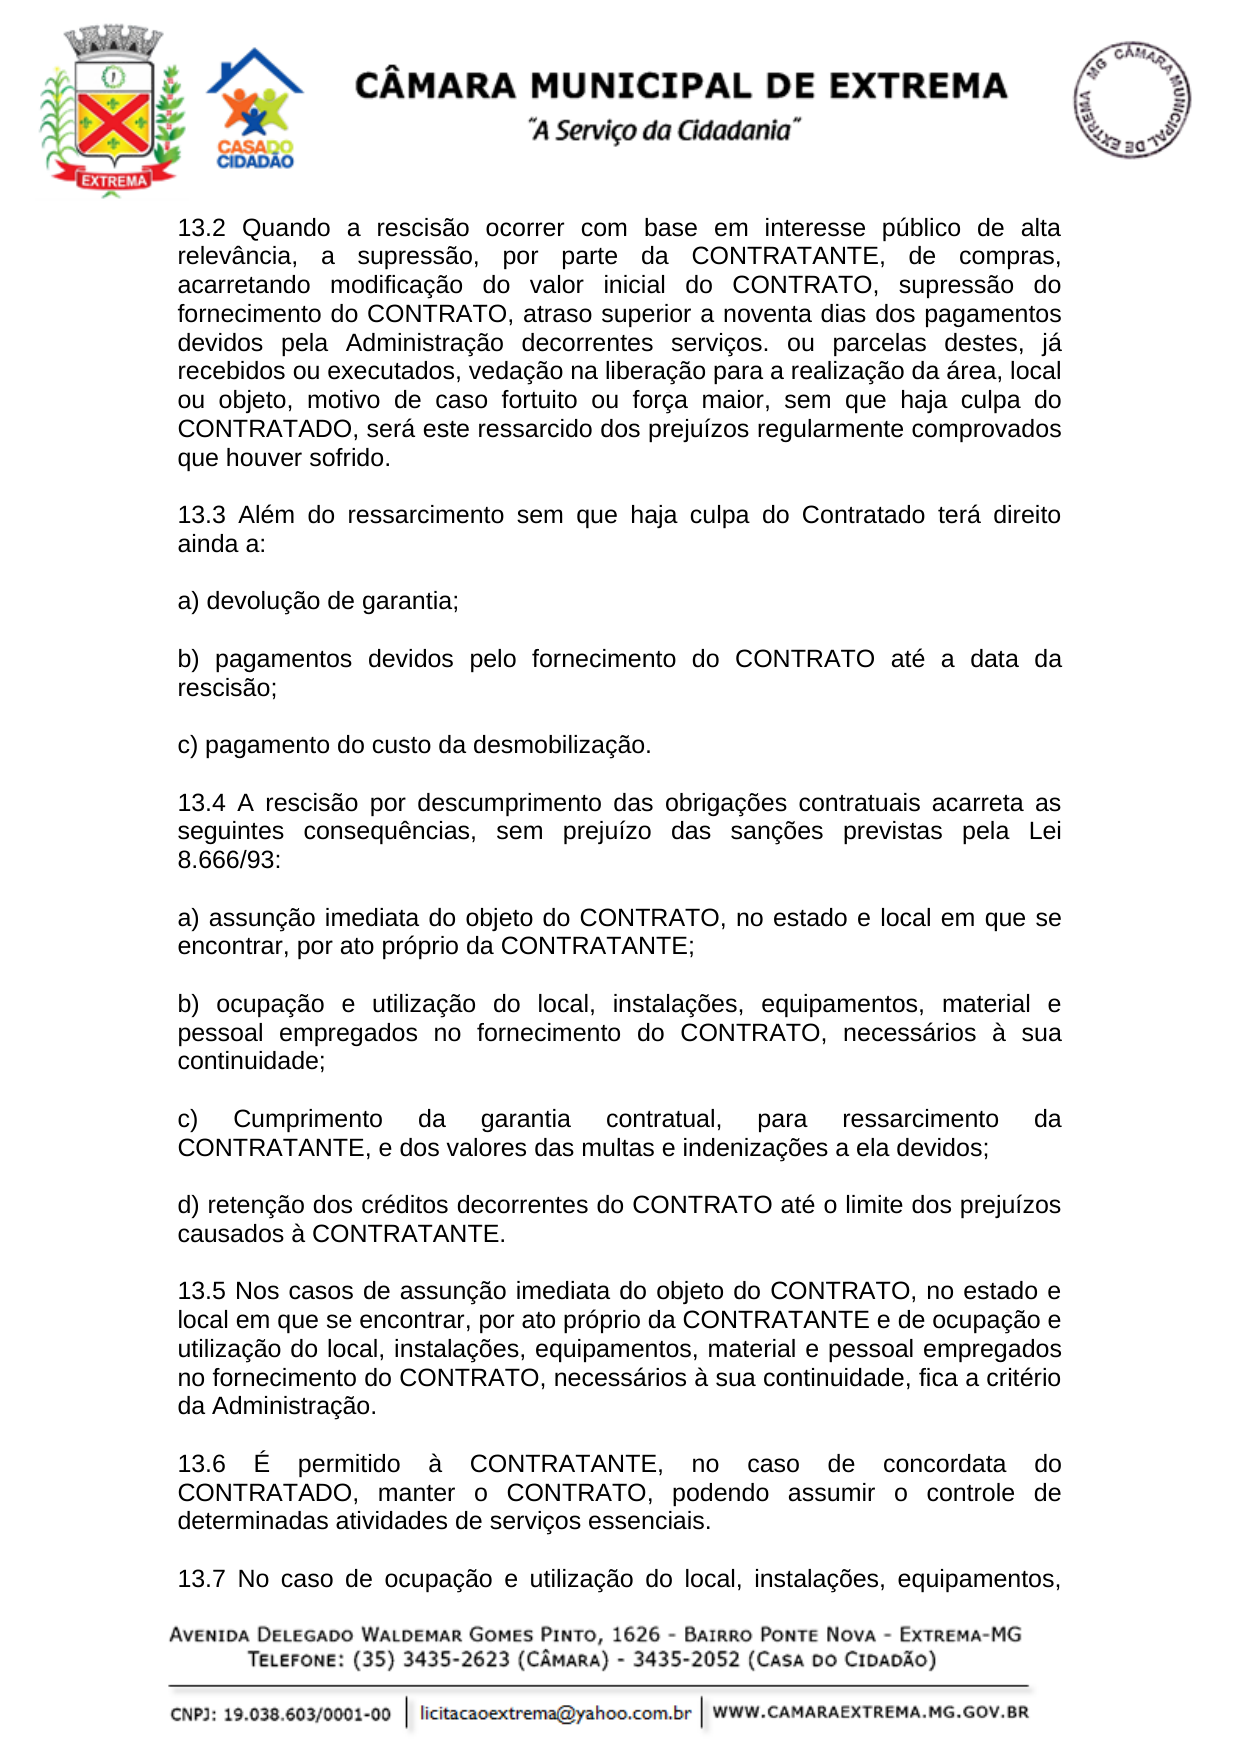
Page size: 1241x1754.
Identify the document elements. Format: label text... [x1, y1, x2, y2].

picture [0, 0, 1240, 213]
text a) devolução de garantia; [177, 586, 1063, 615]
text 13.6 É permitido à CONTRATANTE, no caso de concordata do CONTRATADO, manter o CONTRATO, podendo assumir o controle de determinadas atividades de serviços essenciais. [177, 1449, 1063, 1535]
picture [0, 1598, 1240, 1754]
text a) assunção imediata do objeto do CONTRATO, no estado e local em que se encontrar, por ato próprio da CONTRATANTE; [177, 903, 1063, 960]
text b) ocupação e utilização do local, instalações, equipamentos, material e pessoal empregados no fornecimento do CONTRATO, necessários à sua continuidade; [177, 989, 1063, 1075]
text 13.5 Nos casos de assunção imediata do objeto do CONTRATO, no estado e local em que se encontrar, por ato próprio da CONTRATANTE e de ocupação e utilização do local, instalações, equipamentos, material e pessoal empregados no fornecimento do CONTRATO, necessários à sua continuidade, fica a critério da Administração. [177, 1276, 1063, 1420]
text 13.3 Além do ressarcimento sem que haja culpa do Contratado terá direito ainda a: [177, 500, 1063, 558]
text b) pagamentos devidos pelo fornecimento do CONTRATO até a data da rescisão; [177, 644, 1063, 701]
text d) retenção dos créditos decorrentes do CONTRATO até o limite dos prejuízos causados à CONTRATANTE. [177, 1190, 1063, 1248]
text c) Cumprimento da garantia contratual, para ressarcimento da CONTRATANTE, e dos valores das multas e indenizações a ela devidos; [177, 1104, 1063, 1161]
text c) pagamento do custo da desmobilização. [177, 730, 1063, 759]
text 13.4 A rescisão por descumprimento das obrigações contratuais acarreta as seguintes consequências, sem prejuízo das sanções previstas pela Lei 8.666/93: [177, 788, 1063, 874]
text 13.2 Quando a rescisão ocorrer com base em interesse público de alta relevância, a supressão, por parte da CONTRATANTE, de compras, acarretando modificação do valor inicial do CONTRATO, supressão do fornecimento do CONTRATO, atraso superior a noventa dias dos pagamentos devidos pela Administração decorrentes serviços. ou parcelas destes, já recebidos ou executados, vedação na liberação para a realização da área, local ou objeto, motivo de caso fortuito ou força maior, sem que haja culpa do CONTRATADO, será este ressarcido dos prejuízos regularmente comprovados que houver sofrido. [177, 102, 1063, 471]
